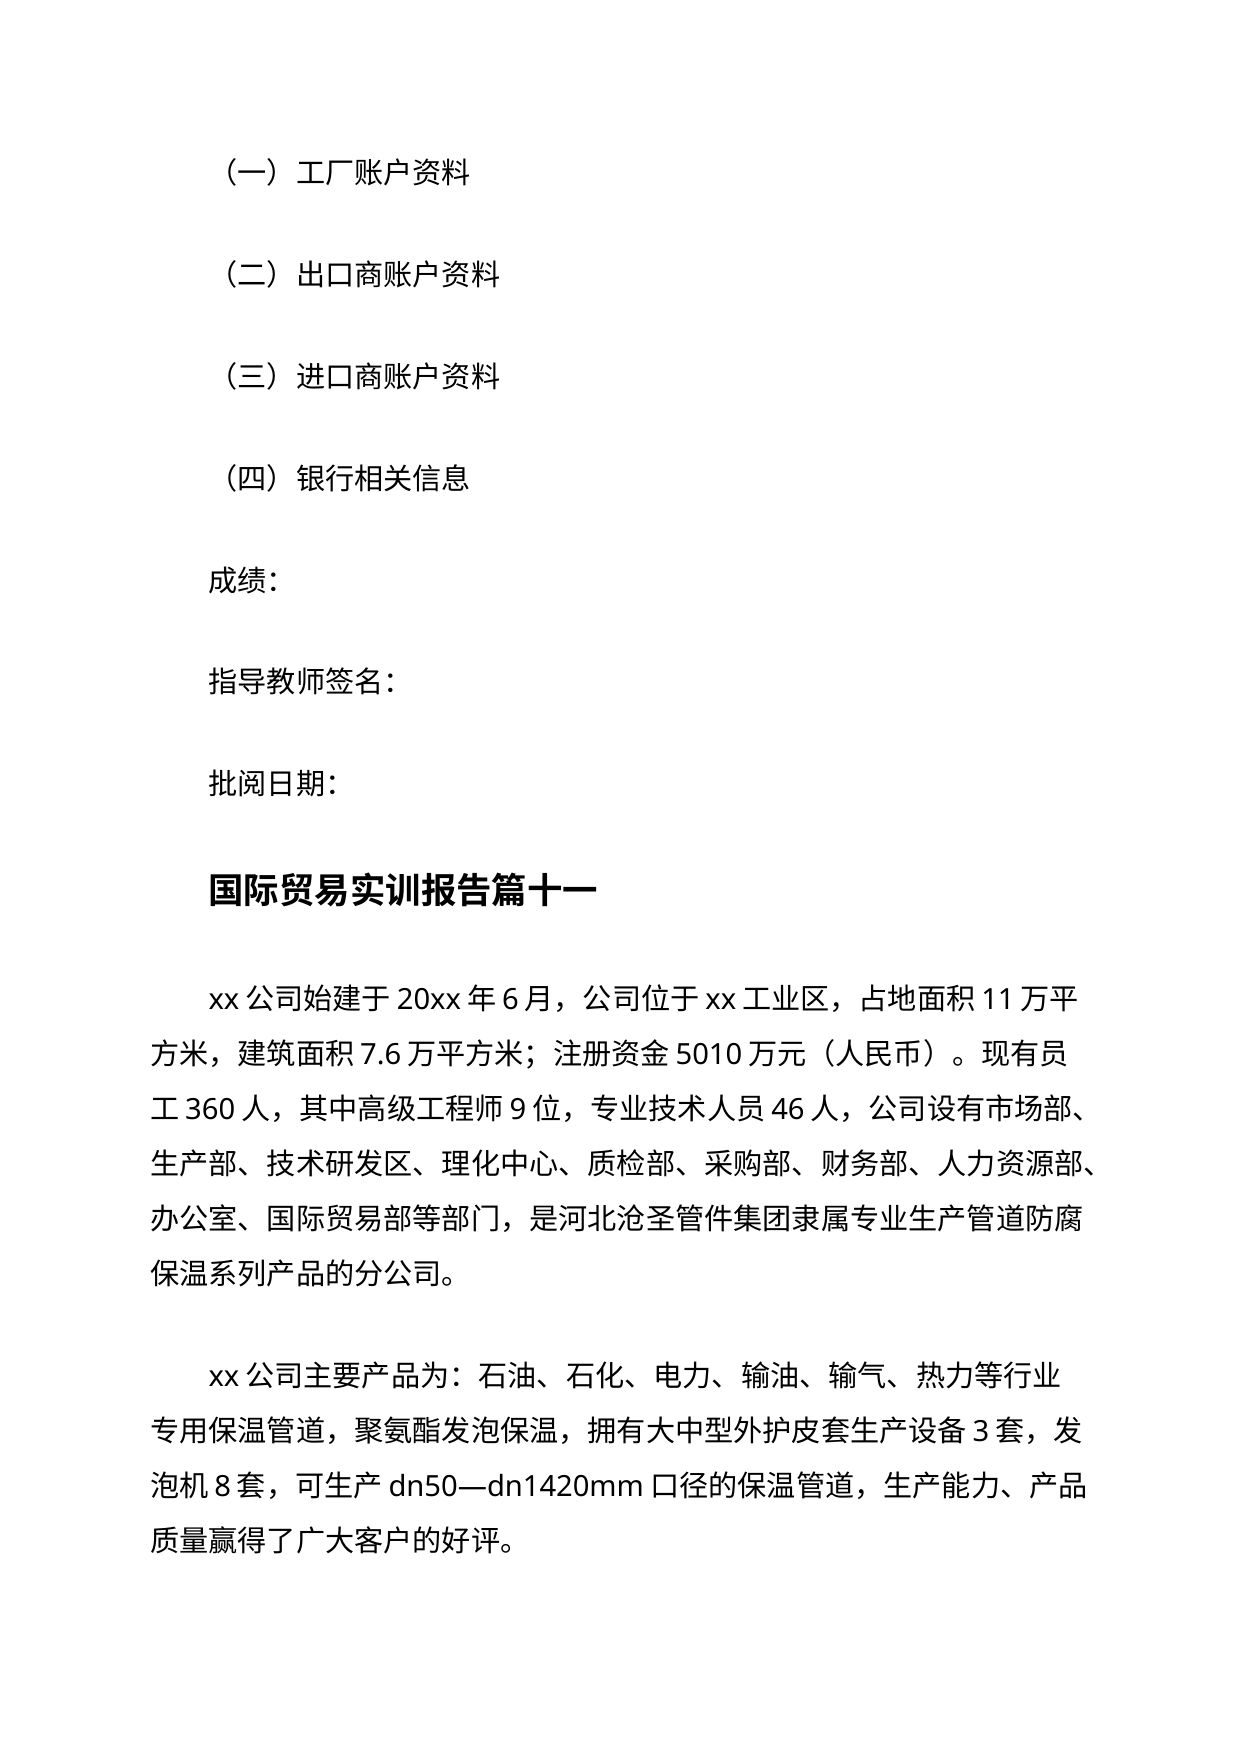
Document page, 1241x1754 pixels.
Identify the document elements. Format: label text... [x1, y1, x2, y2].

text 成绩： [150, 557, 1090, 599]
text xx公司主要产品为：石油、石化、电力、输油、输气、热力等行业专用保温管道，聚氨酯发泡保温，拥有大中型外护皮套生产设备3套，发泡机8套，可生产dn50—dn1420mm口径的保温管道，生产能力、产品质量赢得了广大客户的好评。 [150, 1352, 1090, 1560]
text xx公司始建于20xx年6月，公司位于xx工业区，占地面积11万平方米，建筑面积7.6万平方米；注册资金5010万元（人民币）。现有员工360人，其中高级工程师9位，专业技术人员46人，公司设有市场部、生产部、技术研发区、理化中心、质检部、采购部、财务部、人力资源部、办公室、国际贸易部等部门，是河北沧圣管件集团隶属专业生产管道防腐保温系列产品的分公司。 [150, 976, 1090, 1293]
text （二）出口商账户资料 [150, 252, 1090, 294]
text 指导教师签名： [150, 659, 1090, 701]
text （一）工厂账户资料 [150, 150, 1090, 192]
text （三）进口商账户资料 [150, 353, 1090, 396]
text （四）银行相关信息 [150, 455, 1090, 498]
text 批阅日期： [150, 761, 1090, 803]
text 国际贸易实训报告篇十一 [150, 862, 1090, 914]
